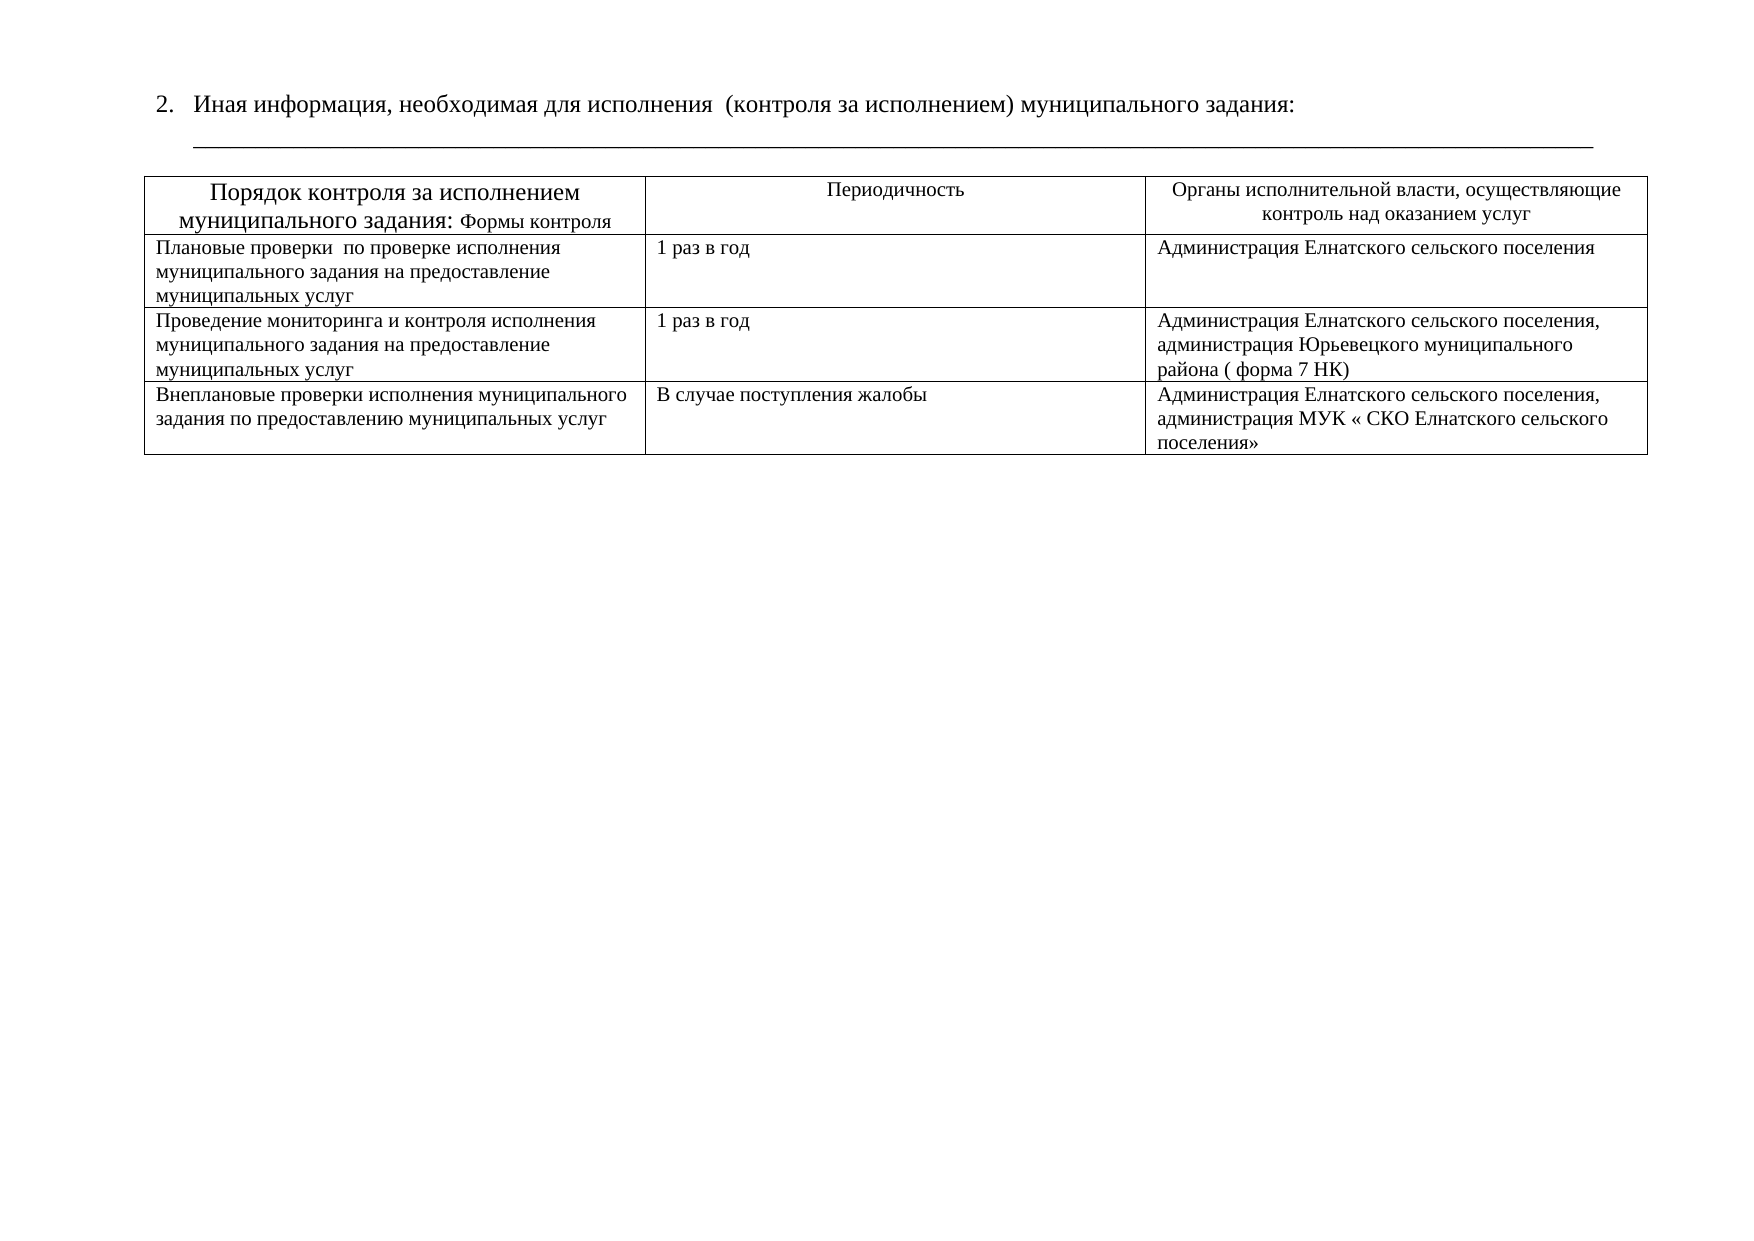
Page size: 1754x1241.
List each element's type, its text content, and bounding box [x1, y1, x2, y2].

table_cell 1 раз в год [646, 235, 1145, 307]
table_header Порядок контроля за исполнением муниципального задания: Формы контроля [145, 177, 645, 234]
table_cell Администрация Елнатского сельского поселения, администрация МУК « СКО Елнатского сельского поселения» [1146, 382, 1647, 454]
table_header Периодичность [646, 177, 1145, 234]
table_cell 1 раз в год [646, 308, 1145, 381]
list Иная информация, необходимая для исполнения (контроля за исполнением) муниципального задания: ________________________________________________________________________________________________________________ [156, 89, 1636, 150]
table_cell Внеплановые проверки исполнения муниципального задания по предоставлению муниципальных услуг [145, 382, 645, 454]
table_cell Плановые проверки по проверке исполнения муниципального задания на предоставление муниципальных услуг [145, 235, 645, 307]
table_cell Администрация Елнатского сельского поселения [1146, 235, 1647, 307]
table_cell Проведение мониторинга и контроля исполнения муниципального задания на предоставление муниципальных услуг [145, 308, 645, 381]
table_header Органы исполнительной власти, осуществляющие контроль над оказанием услуг [1146, 177, 1647, 234]
table_cell Администрация Елнатского сельского поселения, администрация Юрьевецкого муниципального района ( форма 7 НК) [1146, 308, 1647, 381]
table_cell В случае поступления жалобы [646, 382, 1145, 454]
